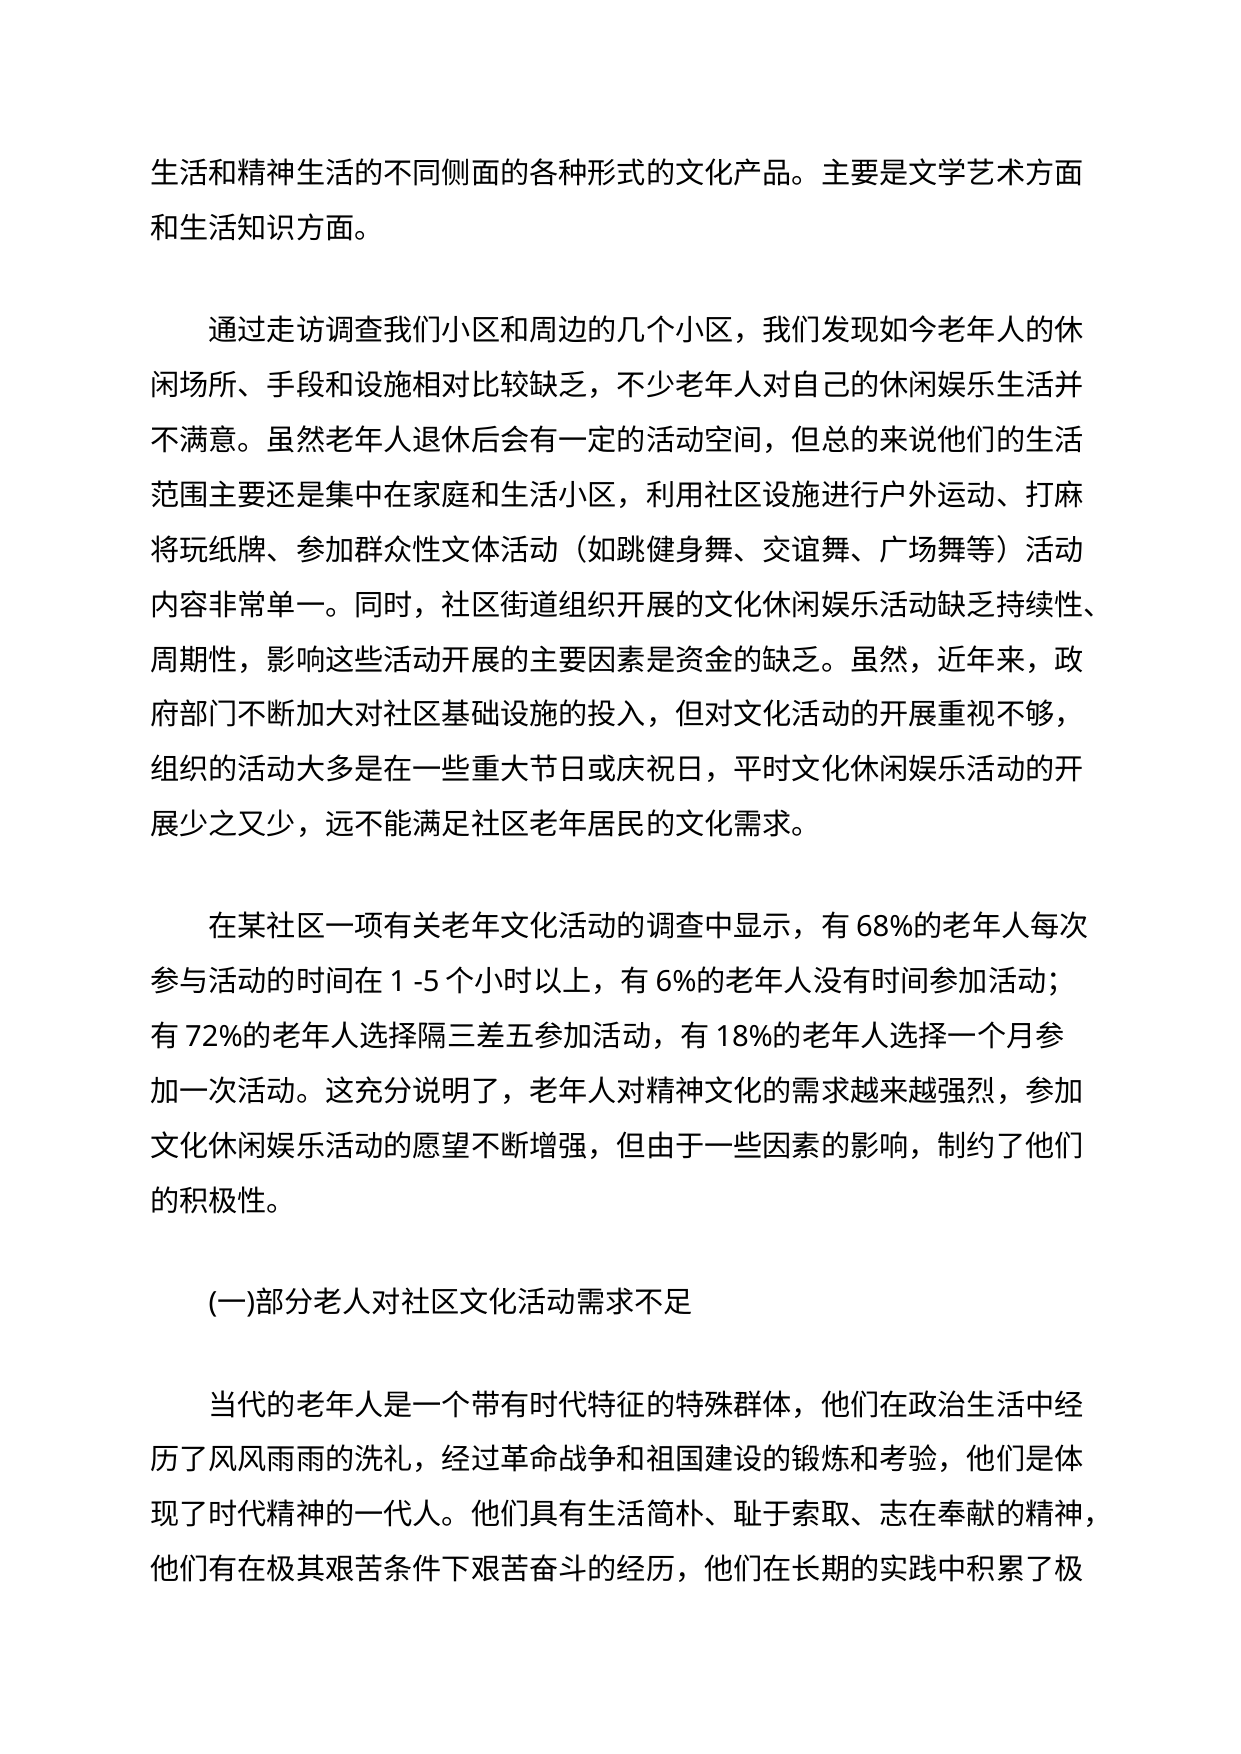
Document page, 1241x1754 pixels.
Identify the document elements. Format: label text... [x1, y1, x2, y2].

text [150, 1381, 1090, 1588]
text (一)部分老人对社区文化活动需求不足 [150, 1279, 1090, 1321]
text 在某社区一项有关老年文化活动的调查中显示，有68%的老年人每次参与活动的时间在1 -5个小时以上，有6%的老年人没有时间参加活动；有72%的老年人选择隔三差五参加活动，有18%的老年人选择一个月参加一次活动。这充分说明了，老年人对精神文化的需求越来越强烈，参加文化休闲娱乐活动的愿望不断增强，但由于一些因素的影响，制约了他们的积极性。 [150, 902, 1090, 1219]
text 通过走访调查我们小区和周边的几个小区，我们发现如今老年人的休闲场所、手段和设施相对比较缺乏，不少老年人对自己的休闲娱乐生活并不满意。虽然老年人退休后会有一定的活动空间，但总的来说他们的生活范围主要还是集中在家庭和生活小区，利用社区设施进行户外运动、打麻将玩纸牌、参加群众性文体活动（如跳健身舞、交谊舞、广场舞等）活动内容非常单一。同时，社区街道组织开展的文化休闲娱乐活动缺乏持续性、周期性，影响这些活动开展的主要因素是资金的缺乏。虽然，近年来，政府部门不断加大对社区基础设施的投入，但对文化活动的开展重视不够，组织的活动大多是在一些重大节日或庆祝日，平时文化休闲娱乐活动的开展少之又少，远不能满足社区老年居民的文化需求。 [150, 307, 1090, 843]
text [150, 150, 1090, 247]
